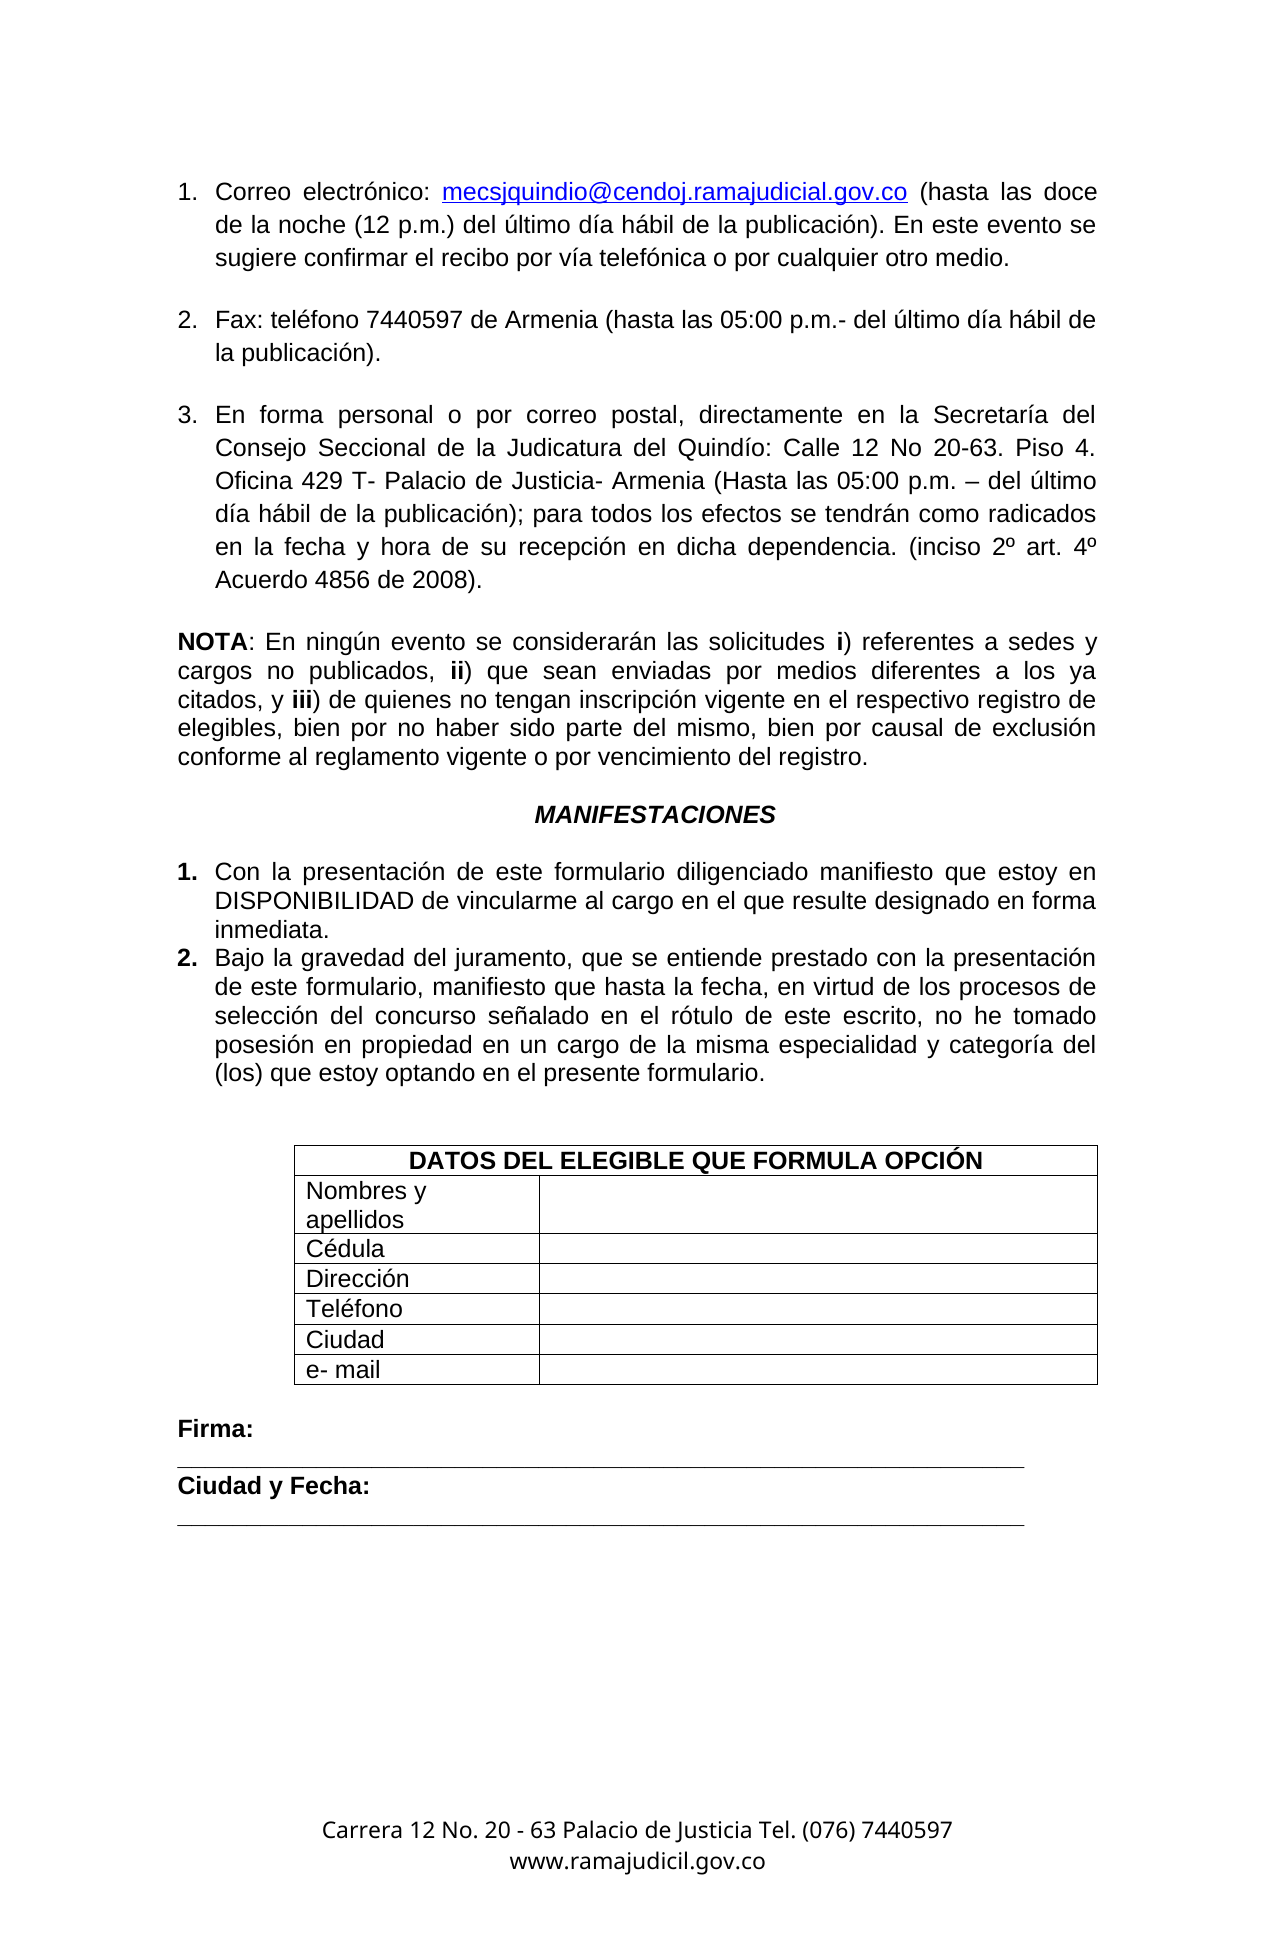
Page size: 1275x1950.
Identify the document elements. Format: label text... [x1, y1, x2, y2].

text _____________________________________________________________ [177, 1500, 1098, 1528]
text _____________________________________________________________ [177, 1442, 1098, 1471]
list Fax: teléfono 7440597 de Armenia (hasta las 05:00 p.m.- del último día hábil de la publicación). [177, 305, 1098, 367]
list Bajo la gravedad del juramento, que se entiende prestado con la presentación de este formulario, manifiesto que hasta la fecha, en virtud de los procesos de selección del concurso señalado en el rótulo de este escrito, no he tomado posesión en propiedad en un cargo de la misma especialidad y categoría del (los) que estoy optando en el presente formulario. [177, 943, 1098, 1087]
table_cell [540, 1294, 1097, 1324]
table_cell [540, 1355, 1097, 1384]
table_header DATOS DEL ELEGIBLE QUE FORMULA OPCIÓN [295, 1146, 1097, 1175]
table_cell [540, 1325, 1097, 1354]
table_cell Ciudad [295, 1325, 539, 1354]
text NOTA: En ningún evento se considerarán las solicitudes i) referentes a sedes y cargos no publicados, ii) que sean enviadas por medios diferentes a los ya citados, y iii) de quienes no tengan inscripción vigente en el respectivo registro de elegibles, bien por no haber sido parte del mismo, bien por causal de exclusión conforme al reglamento vigente o por vencimiento del registro. [177, 627, 1098, 771]
table_cell [540, 1234, 1097, 1263]
table_cell Teléfono [295, 1294, 539, 1324]
table_cell Dirección [295, 1264, 539, 1293]
table_cell Cédula [295, 1234, 539, 1263]
list Correo electrónico: mecsjquindio@cendoj.ramajudicial.gov.co (hasta las doce de la noche (12 p.m.) del último día hábil de la publicación). En este evento se sugiere confirmar el recibo por vía telefónica o por cualquier otro medio. [177, 177, 1098, 272]
table_cell e- mail [295, 1355, 539, 1384]
list En forma personal o por correo postal, directamente en la Secretaría del Consejo Seccional de la Judicatura del Quindío: Calle 12 No 20-63. Piso 4. Oficina 429 T- Palacio de Justicia- Armenia (Hasta las 05:00 p.m. – del último día hábil de la publicación); para todos los efectos se tendrán como radicados en la fecha y hora de su recepción en dicha dependencia. (inciso 2º art. 4º Acuerdo 4856 de 2008). [177, 400, 1098, 594]
table_cell [540, 1264, 1097, 1293]
text Ciudad y Fecha: [177, 1471, 1098, 1500]
list Con la presentación de este formulario diligenciado manifiesto que estoy en DISPONIBILIDAD de vincularme al cargo en el que resulte designado en forma inmediata. [177, 857, 1098, 943]
table_cell [540, 1176, 1097, 1233]
text Firma: [177, 1413, 1098, 1442]
table_cell Nombres y apellidos [295, 1176, 539, 1233]
text MANIFESTACIONES [215, 799, 1098, 828]
